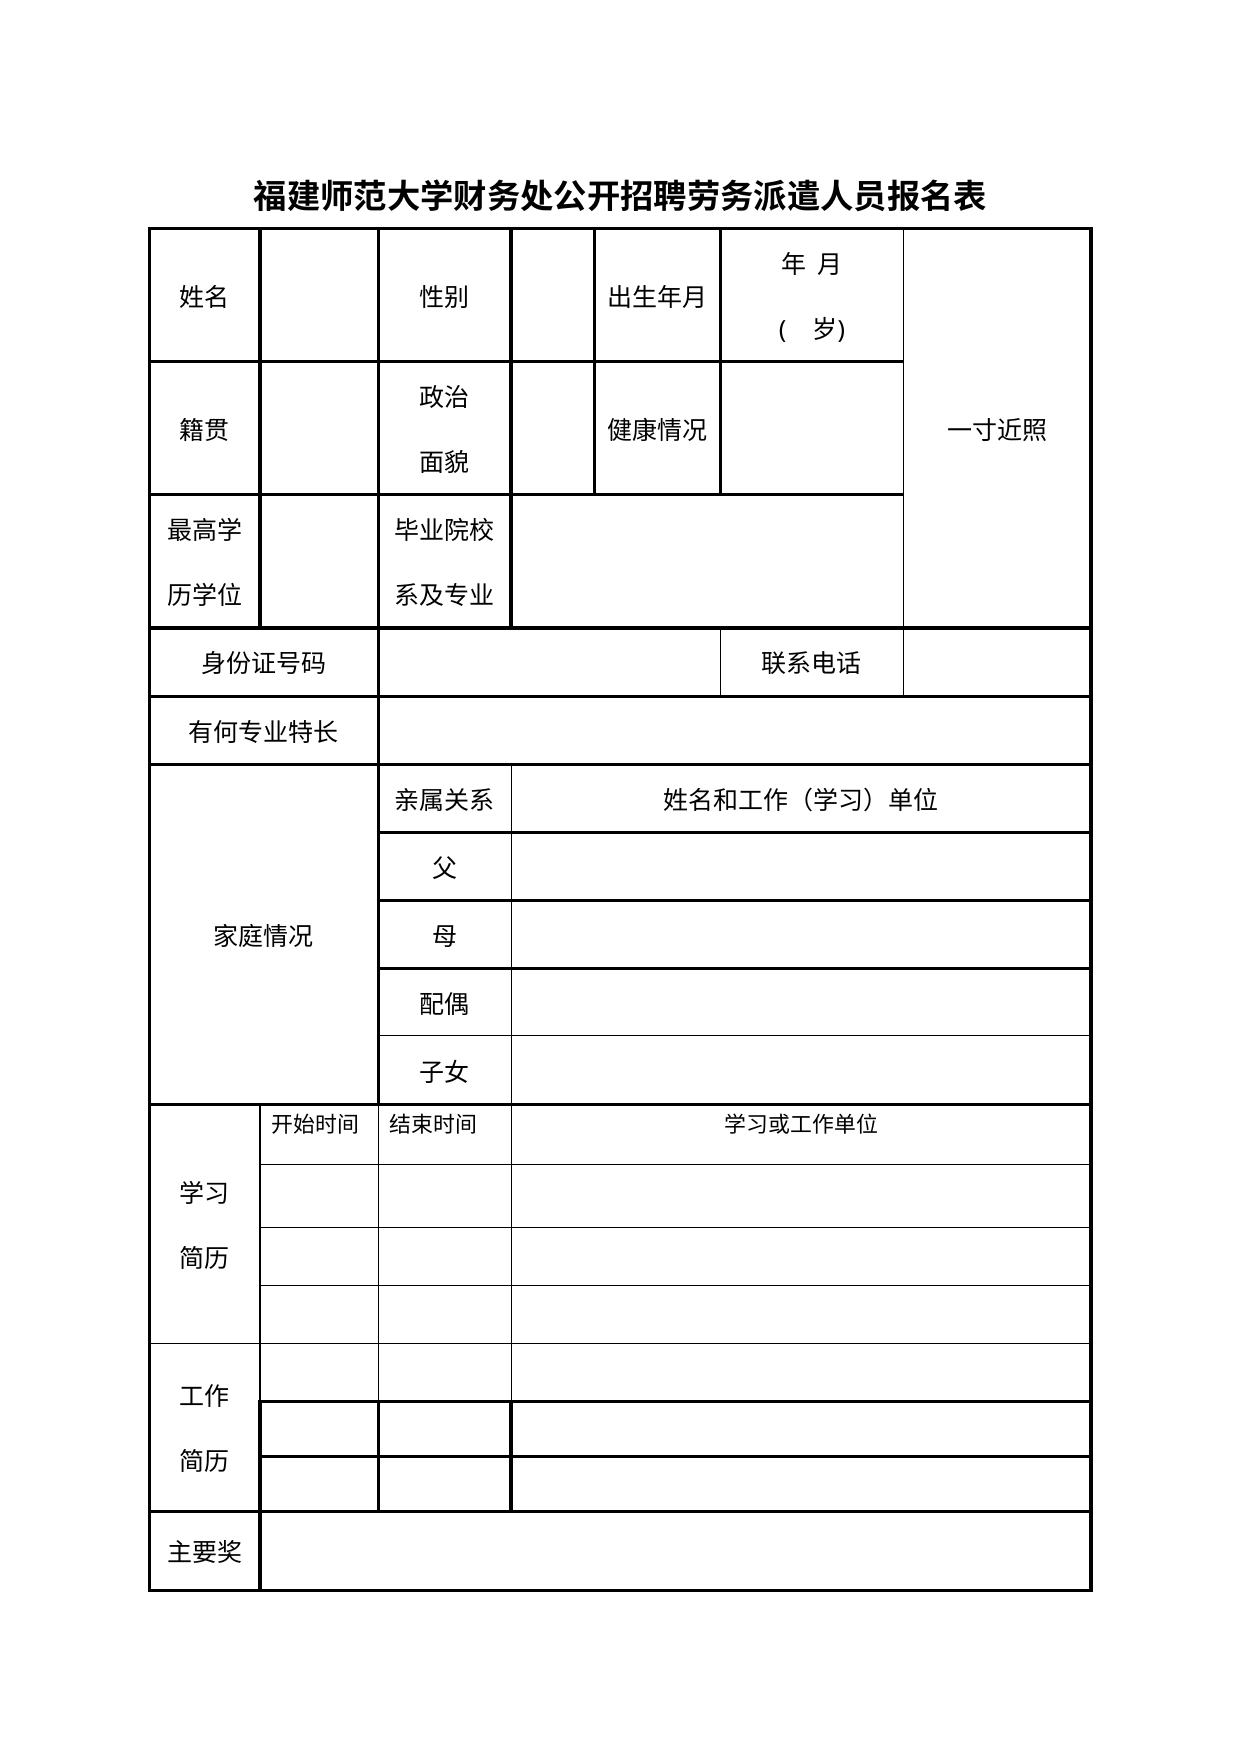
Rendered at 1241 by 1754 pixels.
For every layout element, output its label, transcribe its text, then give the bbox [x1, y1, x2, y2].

table_cell 亲属关系 [380, 766, 511, 831]
table_cell [262, 363, 377, 493]
table_cell 籍贯 [151, 363, 258, 493]
text 福建师范大学财务处公开招聘劳务派遣人员报名表 [187, 162, 1053, 227]
table_cell 主要奖惩情况 [151, 1513, 258, 1589]
table_cell [380, 1403, 509, 1455]
table_cell [512, 1286, 1089, 1343]
table_cell [513, 1403, 1089, 1455]
table_cell [380, 698, 1089, 763]
table_cell [512, 1344, 1089, 1400]
table_cell 工作 简历 [151, 1344, 259, 1510]
table_cell [262, 1458, 377, 1510]
table_cell [262, 1403, 377, 1455]
table_cell 开始时间 [261, 1106, 378, 1164]
table_header 出生年月 [596, 230, 719, 360]
table_cell 配偶 [380, 970, 511, 1035]
table_cell [513, 1458, 1089, 1510]
table_cell 父 [380, 834, 511, 899]
table_cell [722, 363, 903, 493]
table_cell [262, 1513, 1089, 1589]
table_cell [512, 970, 1089, 1035]
table_cell 有何专业特长 [151, 698, 377, 763]
table_cell [513, 496, 903, 626]
table_cell [379, 1228, 511, 1285]
table_cell [512, 1228, 1089, 1285]
table_cell [379, 1286, 511, 1343]
table_cell [261, 1344, 378, 1400]
table_cell [379, 1165, 511, 1227]
table_cell [380, 1458, 509, 1510]
table_cell [262, 496, 377, 626]
table_cell 毕业院校 系及专业 [380, 496, 509, 626]
table_header 年 月 ( 岁) [722, 230, 903, 360]
table_cell [380, 630, 720, 694]
table_cell 母 [380, 902, 511, 967]
table_cell 家庭情况 [151, 766, 377, 1103]
table_cell 联系电话 [721, 630, 903, 694]
table_cell 学习 简历 [151, 1106, 259, 1343]
table_cell 政治 面貌 [380, 363, 509, 493]
table_cell [512, 834, 1089, 899]
table_cell [261, 1228, 378, 1285]
table_header [262, 230, 377, 360]
table_cell 姓名和工作（学习）单位 [512, 766, 1089, 831]
table_header [513, 230, 593, 360]
table_cell [379, 1344, 511, 1400]
table_header 一寸近照 [904, 230, 1089, 626]
table_cell [512, 1036, 1089, 1103]
table_cell 最高学历学位 [151, 496, 258, 626]
table_cell [904, 630, 1089, 694]
table_cell 子女 [380, 1036, 511, 1103]
table_cell [513, 363, 593, 493]
table_cell 学习或工作单位 [512, 1106, 1089, 1164]
table_cell [261, 1286, 378, 1343]
table_cell 身份证号码 [151, 630, 377, 694]
table_cell [512, 1165, 1089, 1227]
table_cell 健康情况 [596, 363, 719, 493]
table_cell [261, 1165, 378, 1227]
table_header 姓名 [151, 230, 258, 360]
table_cell 结束时间 [379, 1106, 511, 1164]
table_header 性别 [380, 230, 509, 360]
table_cell [512, 902, 1089, 967]
